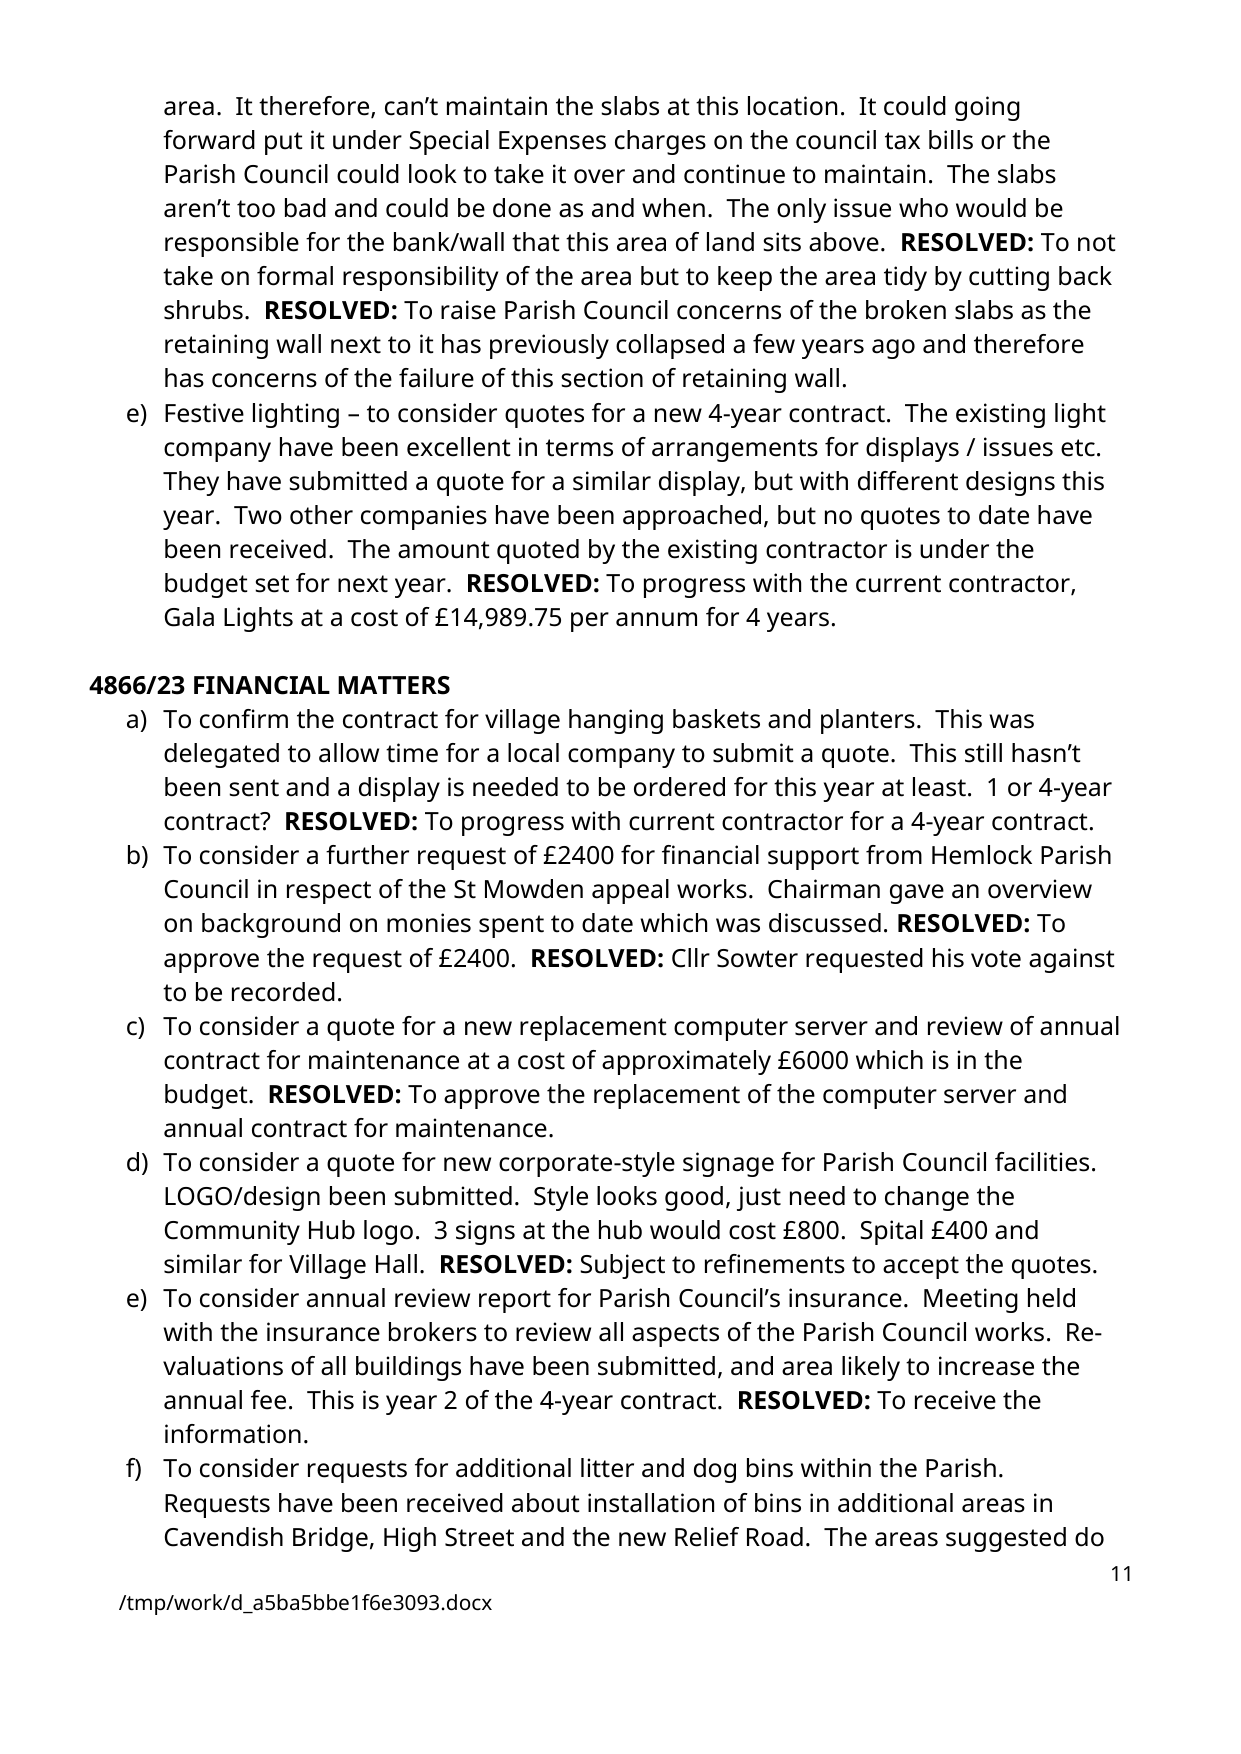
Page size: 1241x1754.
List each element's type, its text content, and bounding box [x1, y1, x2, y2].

subtitle 4866/23 FINANCIAL MATTERS [89, 668, 1152, 702]
list To consider a quote for new corporate-style signage for Parish Council facilities. LOGO/design been submitted. Style looks good, just need to change the Community Hub logo. 3 signs at the hub would cost £800. Spital £400 and similar for Village Hall. RESOLVED: Subject to refinements to accept the quotes. [126, 1144, 1121, 1281]
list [126, 1451, 1121, 1553]
list To consider a further request of £2400 for financial support from Hemlock Parish Council in respect of the St Mowden appeal works. Chairman gave an overview on background on monies spent to date which was discussed. RESOLVED: To approve the request of £2400. RESOLVED: Cllr Sowter requested his vote against to be recorded. [126, 838, 1121, 1008]
list To consider a quote for a new replacement computer server and review of annual contract for maintenance at a cost of approximately £6000 which is in the budget. RESOLVED: To approve the replacement of the computer server and annual contract for maintenance. [126, 1008, 1121, 1144]
list To confirm the contract for village hanging baskets and planters. This was delegated to allow time for a local company to submit a quote. This still hasn’t been sent and a display is needed to be ordered for this year at least. 1 or 4-year contract? RESOLVED: To progress with current contractor for a 4-year contract. [126, 702, 1121, 838]
list Festive lighting – to consider quotes for a new 4-year contract. The existing light company have been excellent in terms of arrangements for displays / issues etc. They have submitted a quote for a similar display, but with different designs this year. Two other companies have been approached, but no quotes to date have been received. The amount quoted by the existing contractor is under the budget set for next year. RESOLVED: To progress with the current contractor, Gala Lights at a cost of £14,989.75 per annum for 4 years. [126, 395, 1121, 634]
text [163, 89, 1121, 395]
list To consider annual review report for Parish Council’s insurance. Meeting held with the insurance brokers to review all aspects of the Parish Council works. Re-valuations of all buildings have been submitted, and area likely to increase the annual fee. This is year 2 of the 4-year contract. RESOLVED: To receive the information. [126, 1281, 1121, 1451]
